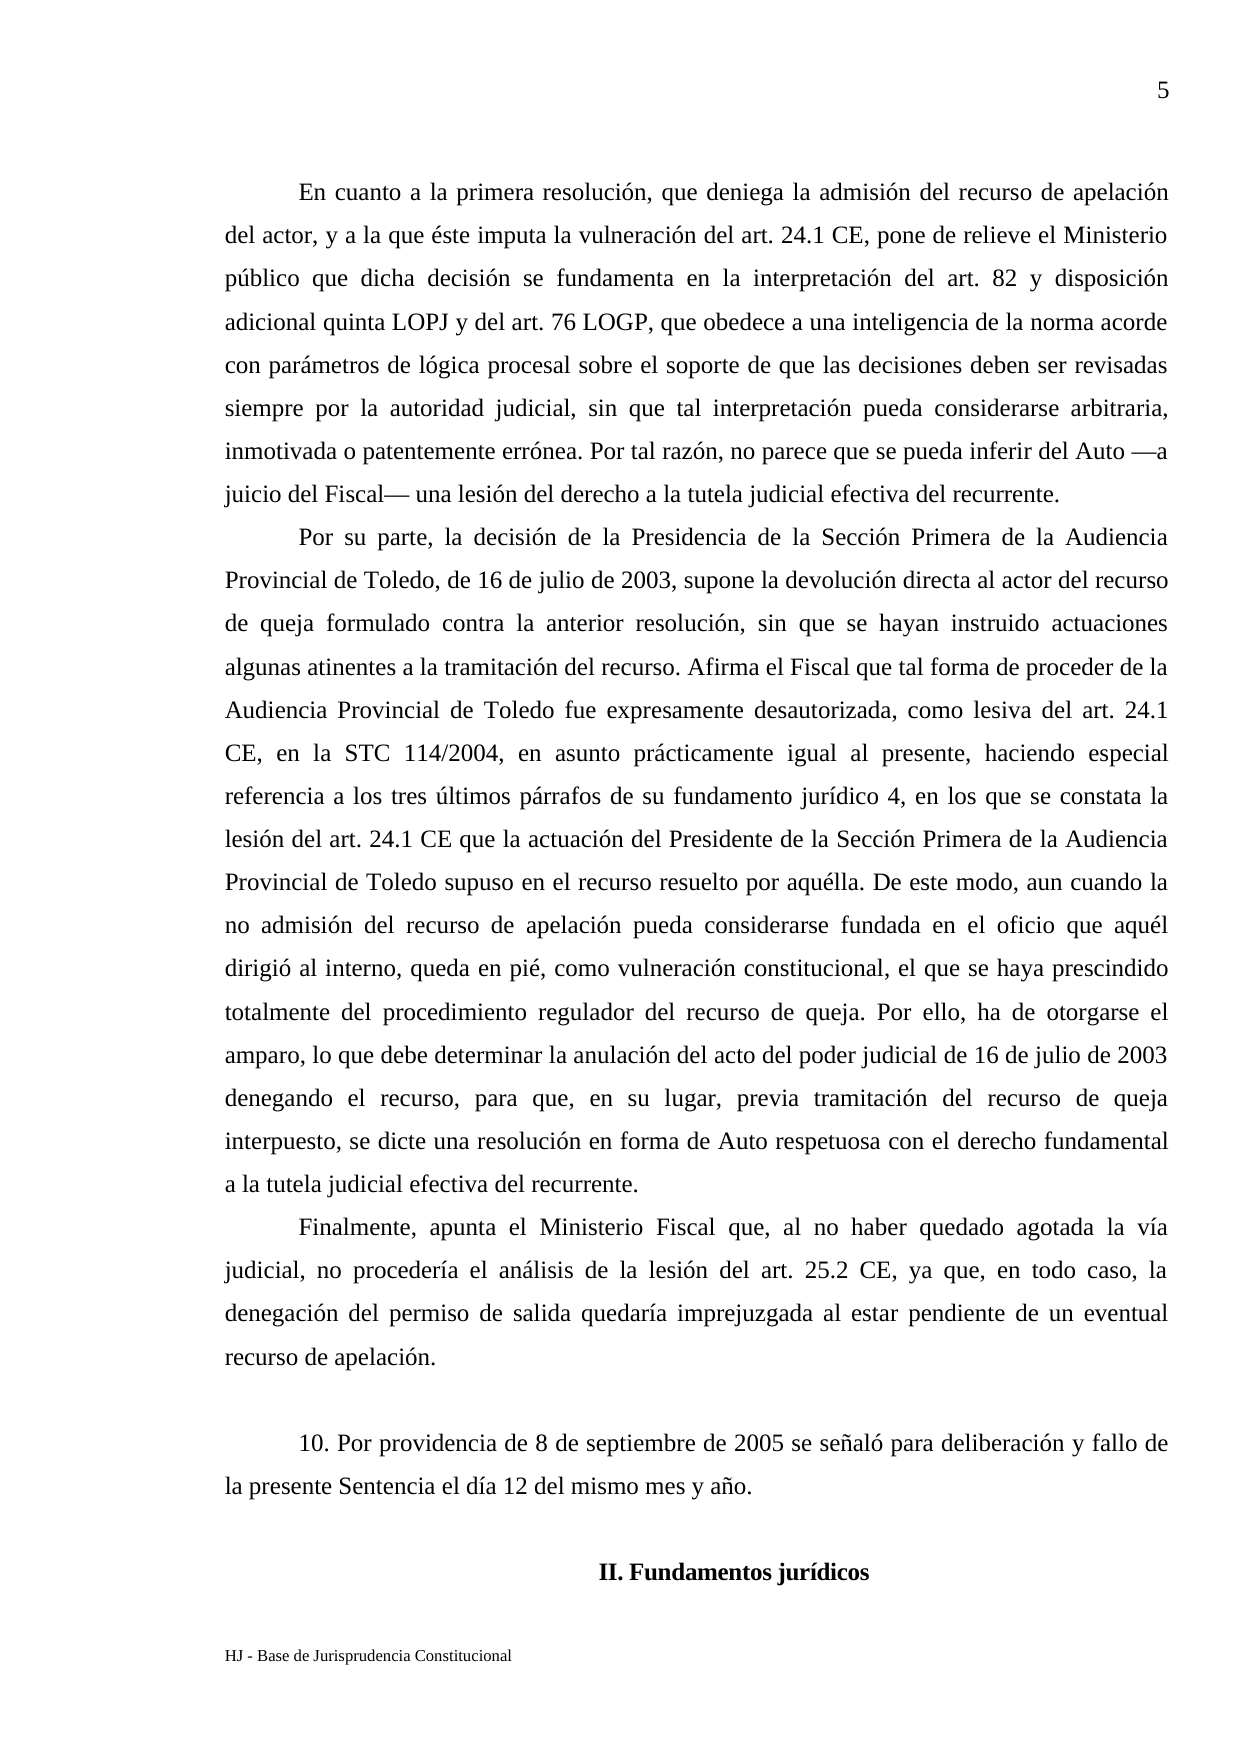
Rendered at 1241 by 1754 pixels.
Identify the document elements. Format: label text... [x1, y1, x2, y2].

text En cuanto a la primera resolución, que deniega la admisión del recurso de apelación del actor, y a la que éste imputa la vulneración del art. 24.1 CE, pone de relieve el Ministerio público que dicha decisión se fundamenta en la interpretación del art. 82 y disposición adicional quinta LOPJ y del art. 76 LOGP, que obedece a una inteligencia de la norma acorde con parámetros de lógica procesal sobre el soporte de que las decisiones deben ser revisadas siempre por la autoridad judicial, sin que tal interpretación pueda considerarse arbitraria, inmotivada o patentemente errónea. Por tal razón, no parece que se pueda inferir del Auto —a juicio del Fiscal— una lesión del derecho a la tutela judicial efectiva del recurrente. [224, 177, 1169, 508]
text Por su parte, la decisión de la Presidencia de la Sección Primera de la Audiencia Provincial de Toledo, de 16 de julio de 2003, supone la devolución directa al actor del recurso de queja formulado contra la anterior resolución, sin que se hayan instruido actuaciones algunas atinentes a la tramitación del recurso. Afirma el Fiscal que tal forma de proceder de la Audiencia Provincial de Toledo fue expresamente desautorizada, como lesiva del art. 24.1 CE, en la STC 114/2004, en asunto prácticamente igual al presente, haciendo especial referencia a los tres últimos párrafos de su fundamento jurídico 4, en los que se constata la lesión del art. 24.1 CE que la actuación del Presidente de la Sección Primera de la Audiencia Provincial de Toledo supuso en el recurso resuelto por aquélla. De este modo, aun cuando la no admisión del recurso de apelación pueda considerarse fundada en el oficio que aquél dirigió al interno, queda en pié, como vulneración constitucional, el que se haya prescindido totalmente del procedimiento regulador del recurso de queja. Por ello, ha de otorgarse el amparo, lo que debe determinar la anulación del acto del poder judicial de 16 de julio de 2003 denegando el recurso, para que, en su lugar, previa tramitación del recurso de queja interpuesto, se dicte una resolución en forma de Auto respetuosa con el derecho fundamental a la tutela judicial efectiva del recurrente. [224, 522, 1169, 1198]
text Finalmente, apunta el Ministerio Fiscal que, al no haber quedado agotada la vía judicial, no procedería el análisis de la lesión del art. 25.2 CE, ya que, en todo caso, la denegación del permiso de salida quedaría imprejuzgada al estar pendiente de un eventual recurso de apelación. [224, 1212, 1169, 1370]
subtitle II. Fundamentos jurídicos [224, 1557, 1169, 1586]
text 10. Por providencia de 8 de septiembre de 2005 se señaló para deliberación y fallo de la presente Sentencia el día 12 del mismo mes y año. [224, 1428, 1169, 1500]
